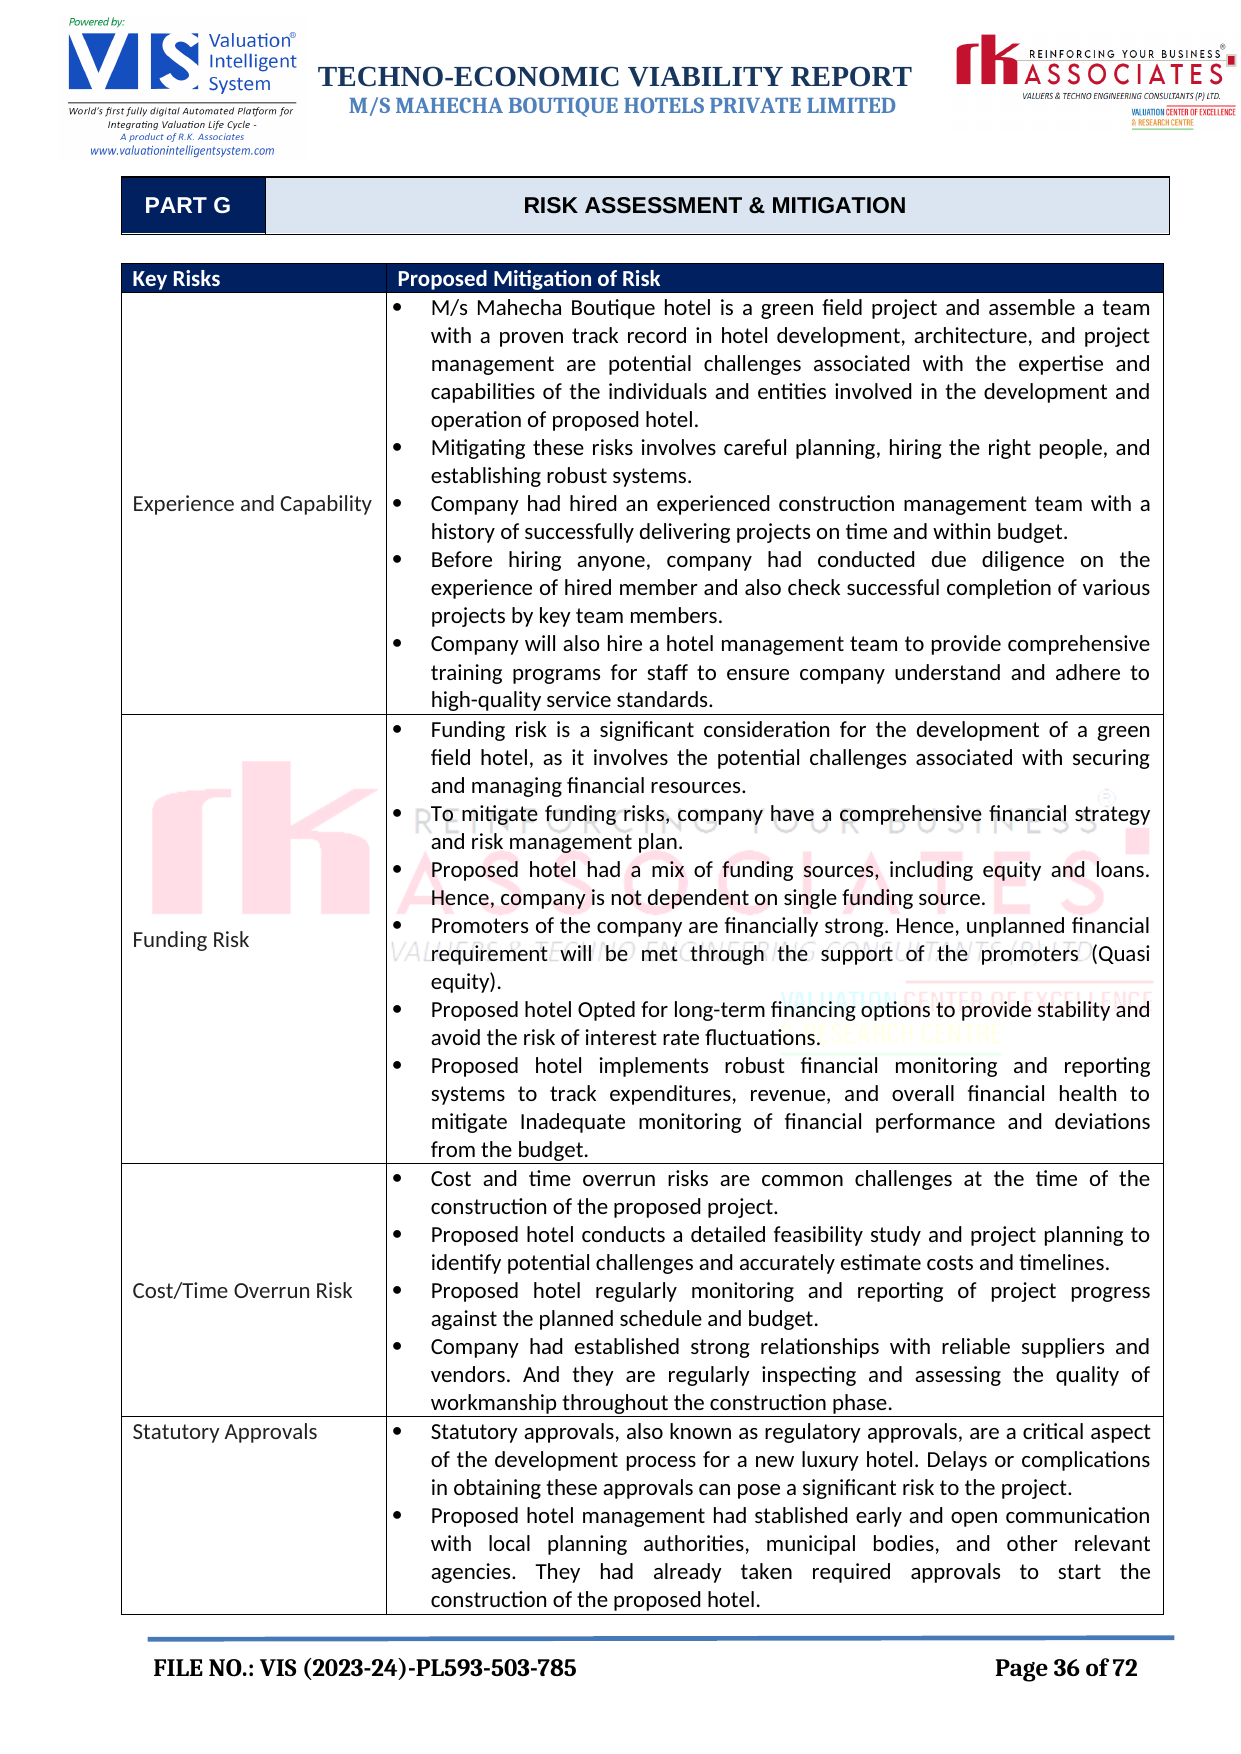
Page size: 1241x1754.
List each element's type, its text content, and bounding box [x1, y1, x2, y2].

picture [57, 15, 306, 160]
table_header RISK ASSESSMENT & MITIGATION [266, 178, 1169, 233]
table_cell Experience and Capability [122, 293, 386, 714]
table_cell Funding risk is a significant consideration for the development of a green field hotel, as it involves the potential challenges associated with securing and managing financial resources. To mitigate funding risks, company have a comprehensive financial strategy and risk management plan. Proposed hotel had a mix of funding sources, including equity and loans. Hence, company is not dependent on single funding source. Promoters of the company are financially strong. Hence, unplanned financial requirement will be met through the support of the promoters (Quasi equity). Proposed hotel Opted for long-term financing options to provide stability and avoid the risk of interest rate fluctuations. Proposed hotel implements robust financial monitoring and reporting systems to track expenditures, revenue, and overall financial health to mitigate Inadequate monitoring of financial performance and deviations from the budget. [387, 715, 1163, 1163]
table_cell Statutory Approvals [122, 1417, 386, 1613]
table_header Proposed Mitigation of Risk [387, 264, 1163, 292]
table_cell Funding Risk [122, 715, 386, 1163]
table_cell Cost/Time Overrun Risk [122, 1164, 386, 1416]
table_header Key Risks [122, 264, 386, 292]
table_cell M/s Mahecha Boutique hotel is a green field project and assemble a team with a proven track record in hotel development, architecture, and project management are potential challenges associated with the expertise and capabilities of the individuals and entities involved in the development and operation of proposed hotel. Mitigating these risks involves careful planning, hiring the right people, and establishing robust systems. Company had hired an experienced construction management team with a history of successfully delivering projects on time and within budget. Before hiring anyone, company had conducted due diligence on the experience of hired member and also check successful completion of various projects by key team members. Company will also hire a hotel management team to provide comprehensive training programs for staff to ensure company understand and adhere to high-quality service standards. [387, 293, 1163, 714]
picture [951, 26, 1239, 133]
table_header PART G [122, 178, 265, 233]
table_cell Cost and time overrun risks are common challenges at the time of the construction of the proposed project. Proposed hotel conducts a detailed feasibility study and project planning to identify potential challenges and accurately estimate costs and timelines. Proposed hotel regularly monitoring and reporting of project progress against the planned schedule and budget. Company had established strong relationships with reliable suppliers and vendors. And they are regularly inspecting and assessing the quality of workmanship throughout the construction phase. [387, 1164, 1163, 1416]
